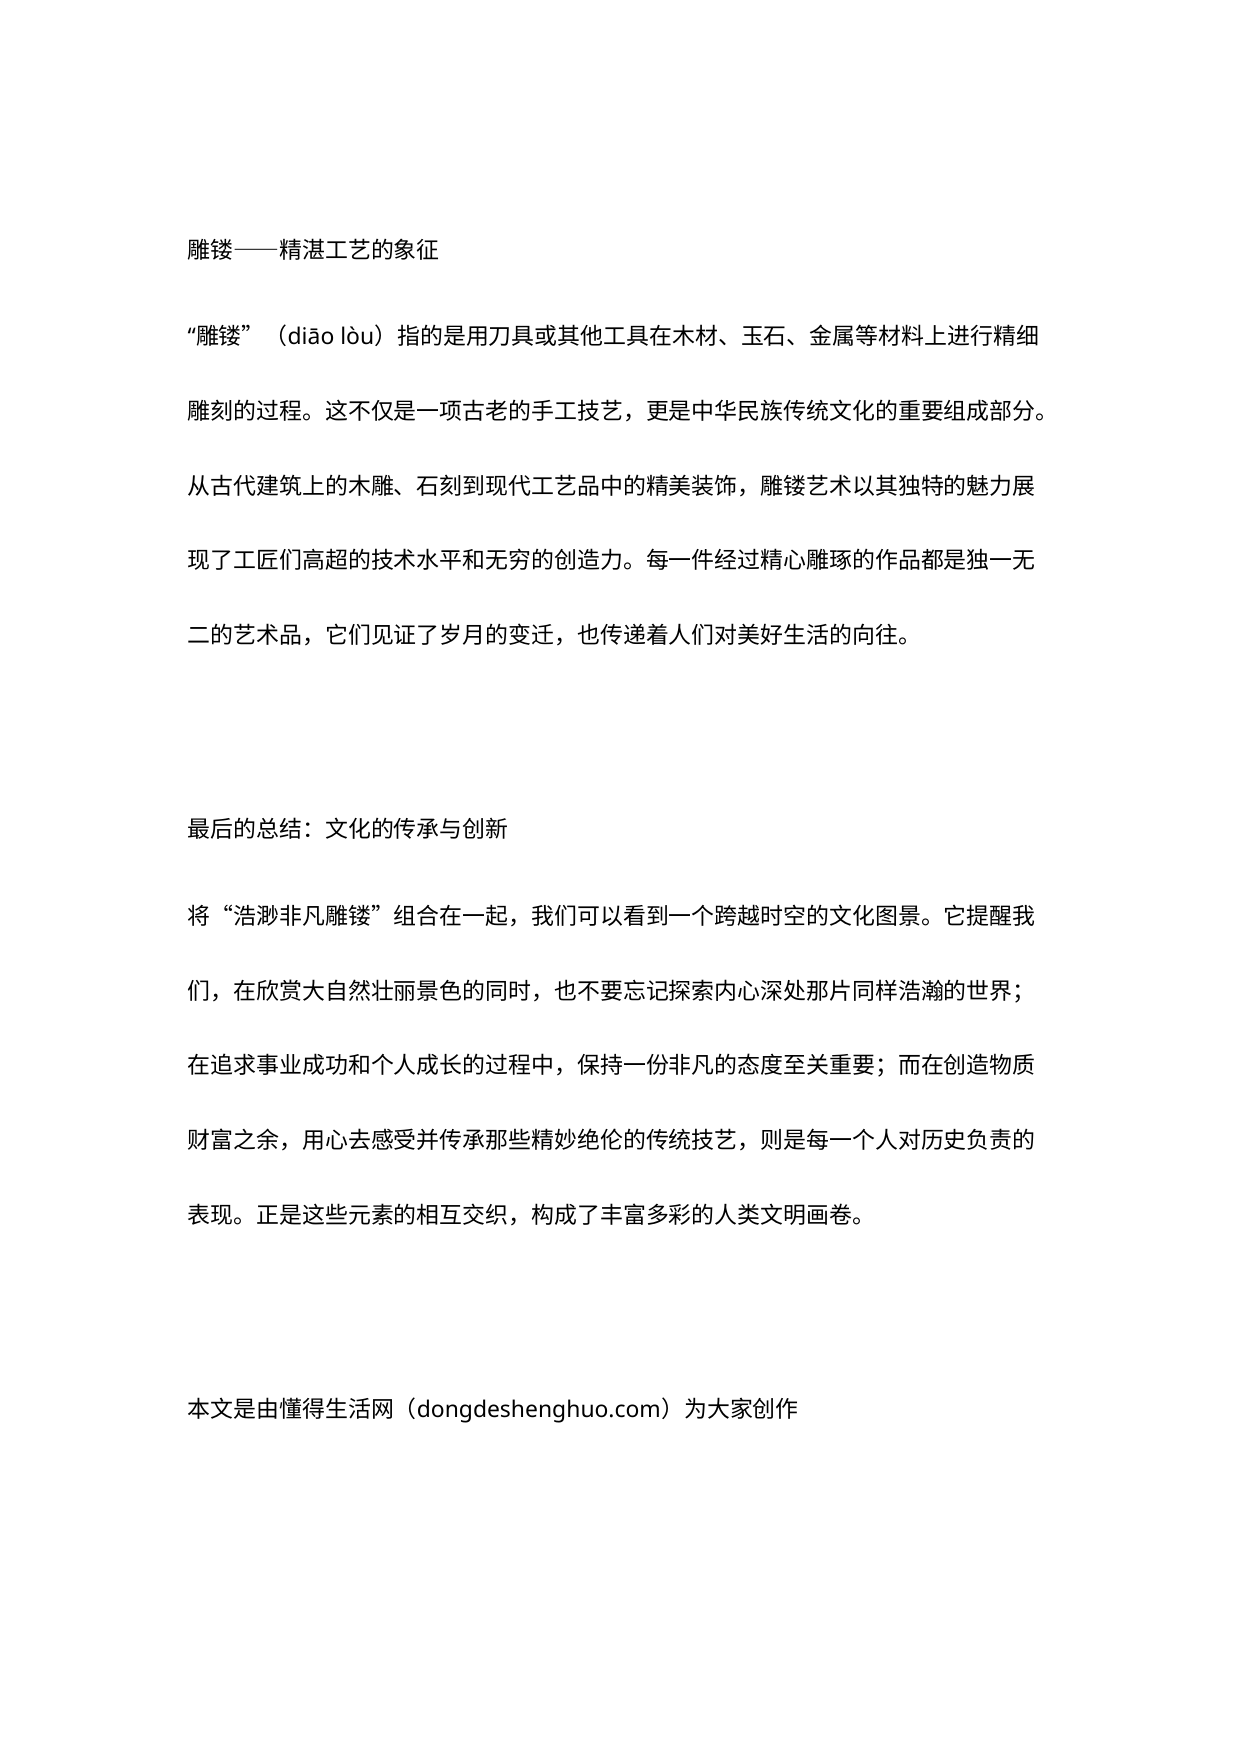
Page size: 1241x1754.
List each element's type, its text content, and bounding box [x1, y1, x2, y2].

text “雕镂”（diāo lòu）指的是用刀具或其他工具在木材、玉石、金属等材料上进行精细雕刻的过程。这不仅是一项古老的手工技艺，更是中华民族传统文化的重要组成部分。从古代建筑上的木雕、石刻到现代工艺品中的精美装饰，雕镂艺术以其独特的魅力展现了工匠们高超的技术水平和无穷的创造力。每一件经过精心雕琢的作品都是独一无二的艺术品，它们见证了岁月的变迁，也传递着人们对美好生活的向往。 [187, 302, 1053, 666]
text 本文是由懂得生活网（dongdeshenghuo.com）为大家创作 [187, 1375, 1053, 1440]
text 最后的总结：文化的传承与创新 [187, 795, 1053, 860]
text 将“浩渺非凡雕镂”组合在一起，我们可以看到一个跨越时空的文化图景。它提醒我们，在欣赏大自然壮丽景色的同时，也不要忘记探索内心深处那片同样浩瀚的世界；在追求事业成功和个人成长的过程中，保持一份非凡的态度至关重要；而在创造物质财富之余，用心去感受并传承那些精妙绝伦的传统技艺，则是每一个人对历史负责的表现。正是这些元素的相互交织，构成了丰富多彩的人类文明画卷。 [187, 882, 1053, 1246]
text 雕镂——精湛工艺的象征 [187, 216, 1053, 281]
